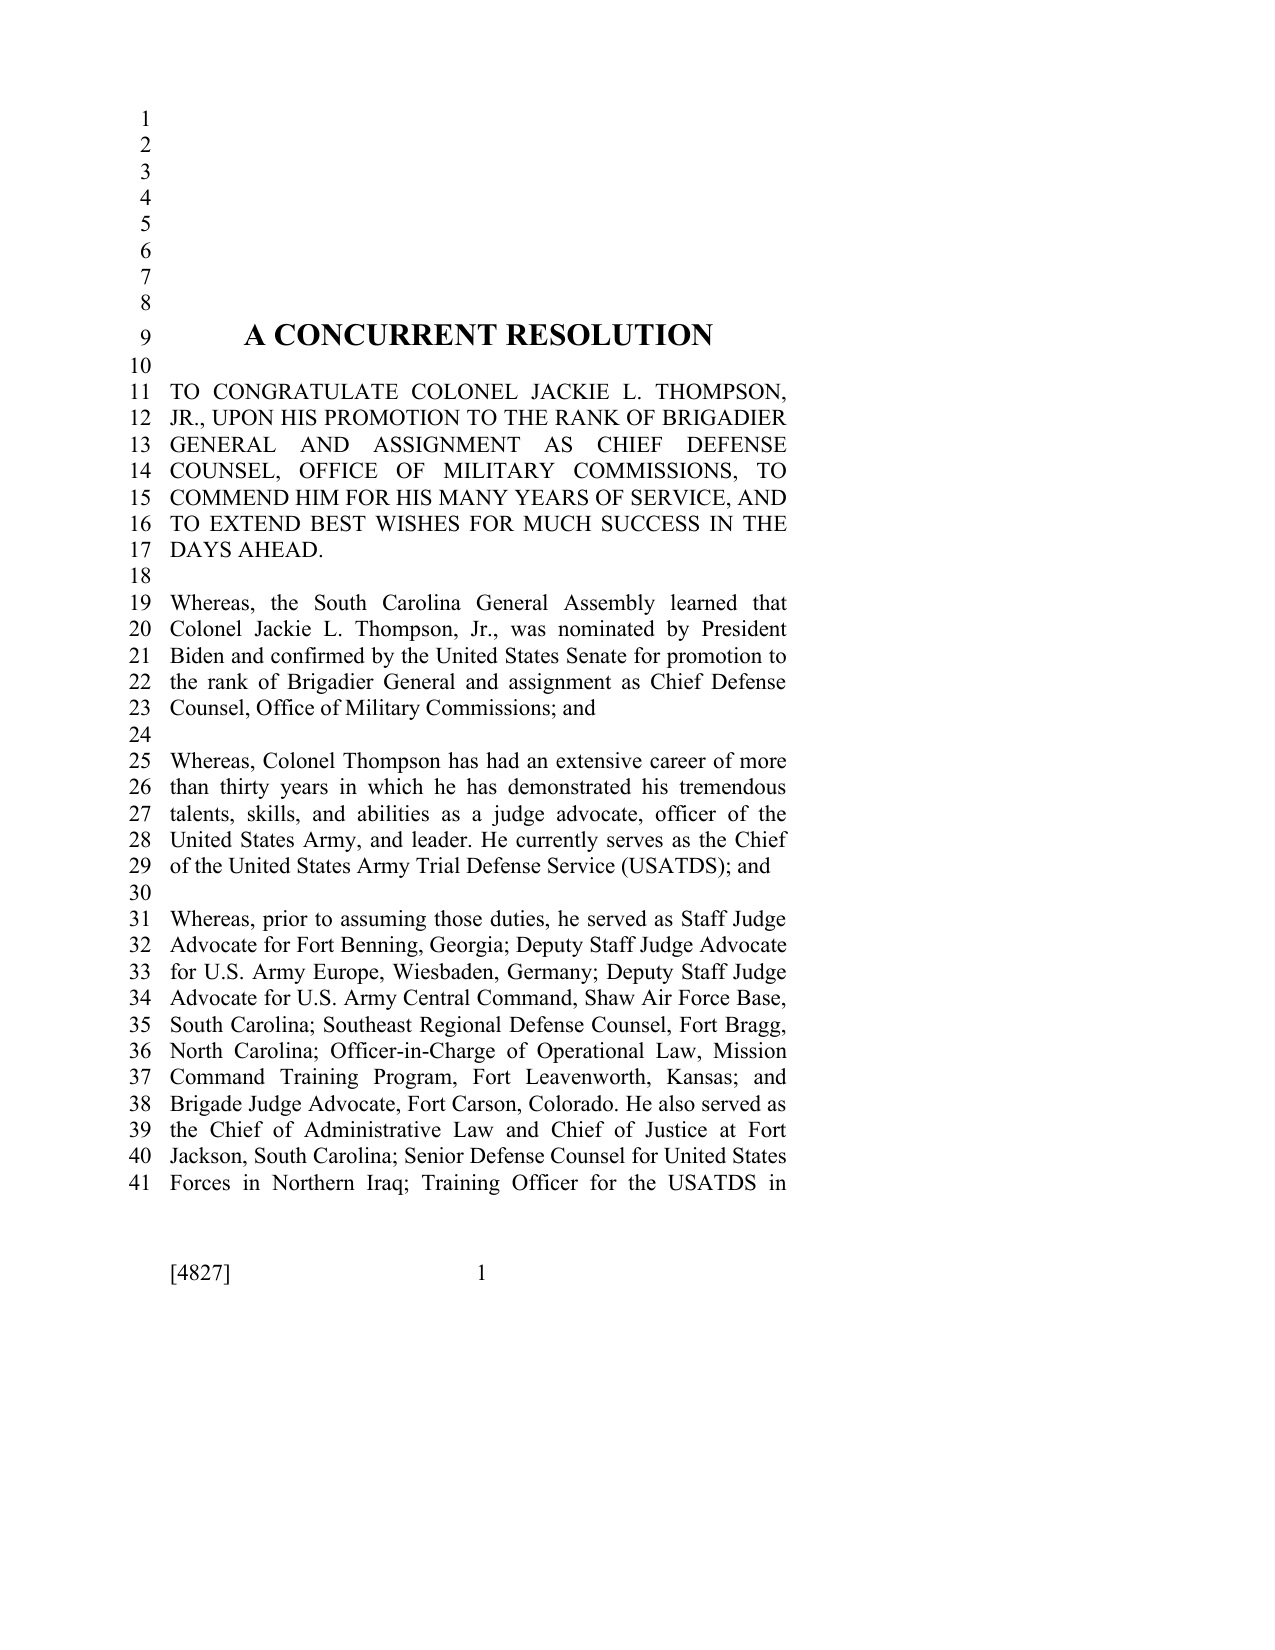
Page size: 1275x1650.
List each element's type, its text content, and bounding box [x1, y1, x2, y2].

text Whereas, the South Carolina General Assembly learned that Colonel Jackie L. Thompson, Jr., was nominated by President Biden and confirmed by the United States Senate for promotion to the rank of Brigadier General and assignment as Chief Defense Counsel, Office of Military Commissions; and [169, 589, 787, 721]
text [169, 905, 787, 1195]
text TO CONGRATULATE COLONEL JACKIE L. THOMPSON, JR., UPON HIS PROMOTION TO THE RANK OF BRIGADIER GENERAL AND ASSIGNMENT AS CHIEF DEFENSE COUNSEL, OFFICE OF MILITARY COMMISSIONS, TO COMMEND HIM FOR HIS MANY YEARS OF SERVICE, AND TO EXTEND BEST WISHES FOR MUCH SUCCESS IN THE DAYS AHEAD. [169, 378, 787, 563]
text A CONCURRENT RESOLUTION [169, 316, 787, 352]
text Whereas, Colonel Thompson has had an extensive career of more than thirty years in which he has demonstrated his tremendous talents, skills, and abilities as a judge advocate, officer of the United States Army, and leader. He currently serves as the Chief of the United States Army Trial Defense Service (USATDS); and [169, 747, 787, 879]
